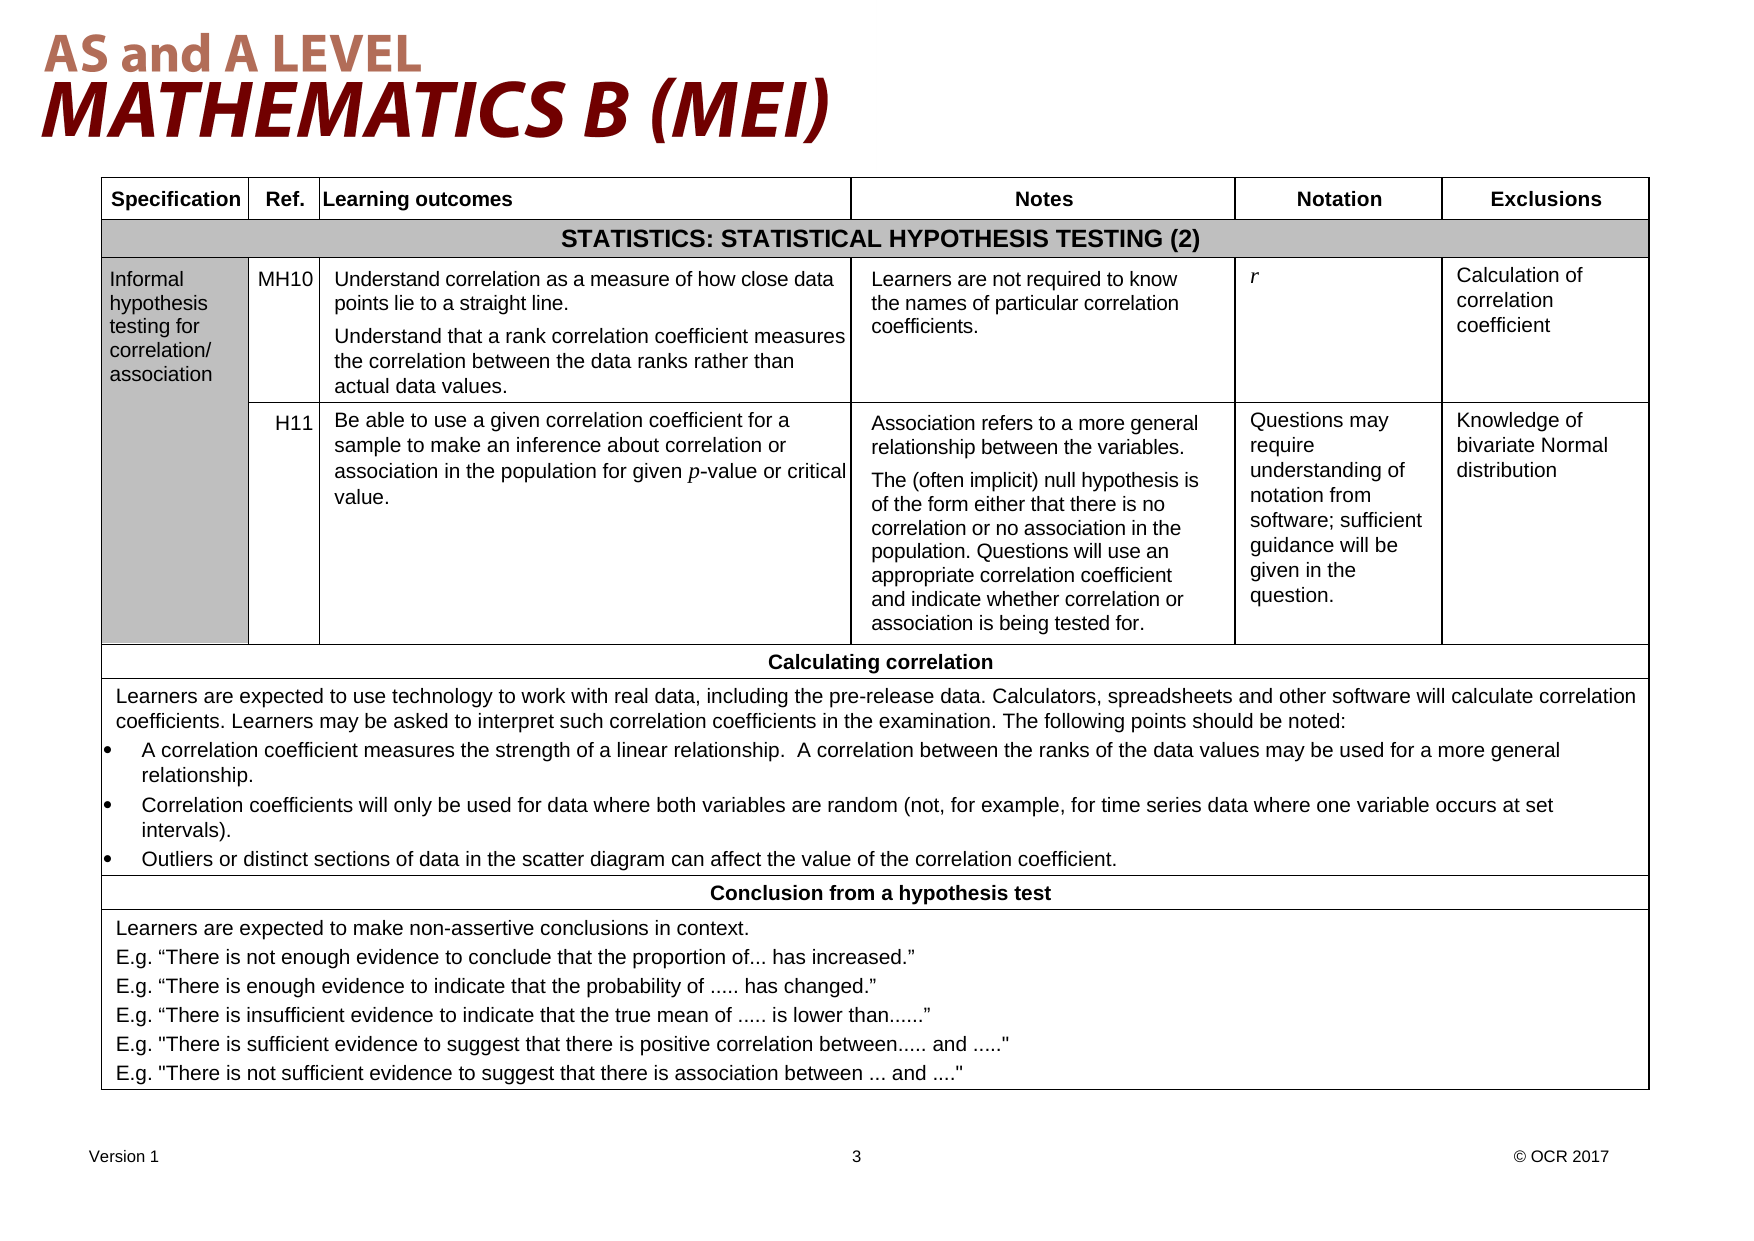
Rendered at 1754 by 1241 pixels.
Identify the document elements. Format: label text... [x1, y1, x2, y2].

table_cell Understand correlation as a measure of how close data points lie to a straight line. Understand that a rank correlation coefficient measures the correlation between the data ranks rather than actual data values. [320, 258, 850, 402]
table_cell Conclusion from a hypothesis test [102, 876, 1648, 909]
table_cell Be able to use a given correlation coefficient for a sample to make an inference about correlation or association in the population for given p-value or critical value. [320, 403, 850, 643]
table_header Notation [1236, 178, 1441, 219]
table_cell Learners are expected to make non-assertive conclusions in context. E.g. “There is not enough evidence to conclude that the proportion of... has increased.” E.g. “There is enough evidence to indicate that the probability of ..... has changed.” E.g. “There is insufficient evidence to indicate that the true mean of ..... is lower than......” E.g. "There is sufficient evidence to suggest that there is positive correlation between..... and ....." E.g. "There is not sufficient evidence to suggest that there is association between ... and ...." [102, 910, 1648, 1089]
table_cell r [1236, 258, 1441, 402]
table_cell Learners are not required to know the names of particular correlation coefficients. [852, 258, 1234, 402]
table_header Ref. [249, 178, 319, 219]
table_cell Calculation of correlation coefficient [1443, 258, 1648, 402]
table_header Exclusions [1443, 178, 1648, 219]
table_cell Learners are expected to use technology to work with real data, including the pre-release data. Calculators, spreadsheets and other software will calculate correlation coefficients. Learners may be asked to interpret such correlation coefficients in the examination. The following points should be noted: A correlation coefficient measures the strength of a linear relationship. A correlation between the ranks of the data values may be used for a more general relationship. Correlation coefficients will only be used for data where both variables are random (not, for example, for time series data where one variable occurs at set intervals). Outliers or distinct sections of data in the scatter diagram can affect the value of the correlation coefficient. [102, 679, 1648, 875]
picture [0, 0, 1750, 172]
table_header Learning outcomes [320, 178, 850, 219]
table_cell H11 [249, 403, 319, 643]
table_cell Informal hypothesis testing for correlation/ association [102, 258, 248, 643]
table_header Specification [102, 178, 248, 219]
table_cell Calculating correlation [102, 645, 1648, 678]
table_cell STATISTICS: STATISTICAL HYPOTHESIS TESTING (2) [102, 220, 1648, 257]
table_cell Questions may require understanding of notation from software; sufficient guidance will be given in the question. [1236, 403, 1441, 643]
table_cell Knowledge of bivariate Normal distribution [1443, 403, 1648, 643]
table_cell Association refers to a more general relationship between the variables. The (often implicit) null hypothesis is of the form either that there is no correlation or no association in the population. Questions will use an appropriate correlation coefficient and indicate whether correlation or association is being tested for. [852, 403, 1234, 643]
table_header Notes [852, 178, 1234, 219]
table_cell MH10 [249, 258, 319, 402]
